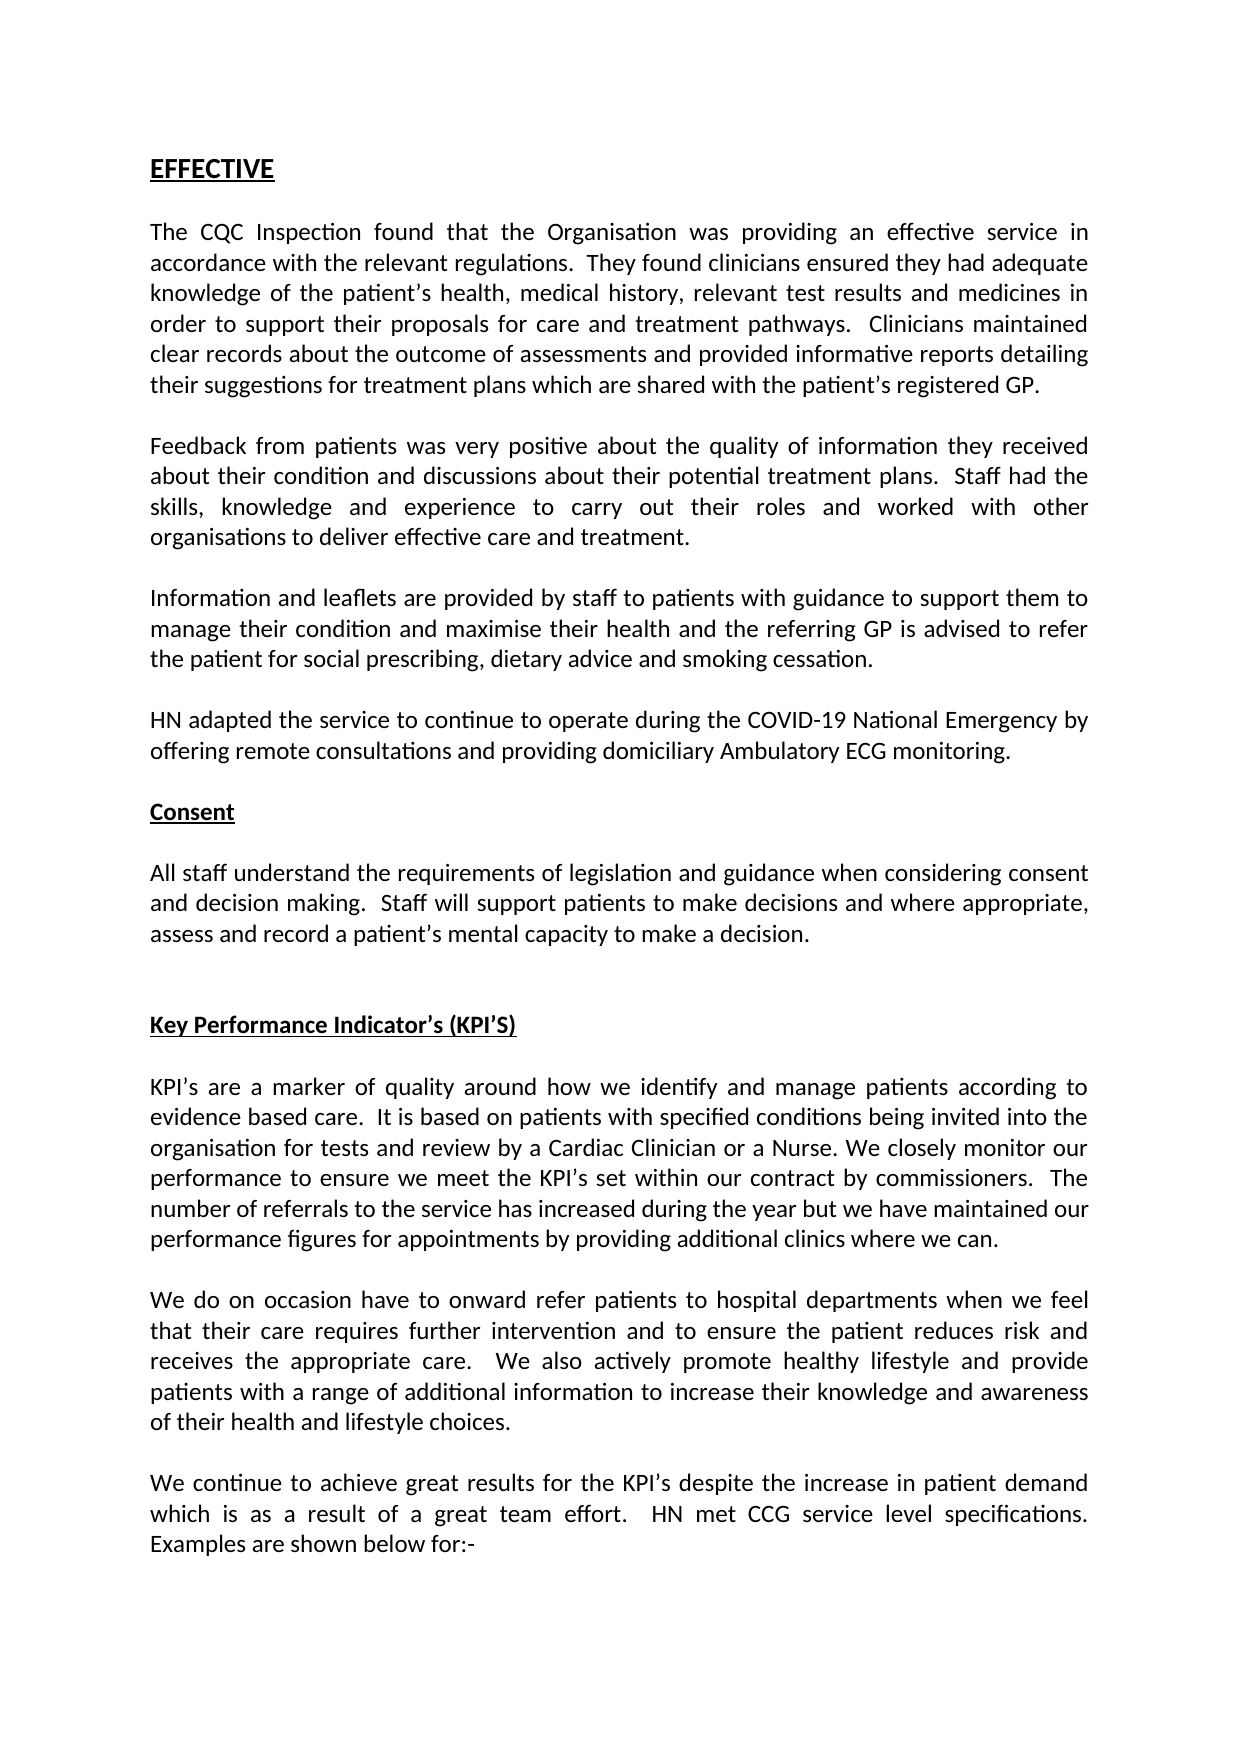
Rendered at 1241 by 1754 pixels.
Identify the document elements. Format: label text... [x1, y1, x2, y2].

text All staff understand the requirements of legislation and guidance when considering consent and decision making. Staff will support patients to make decisions and where appropriate, assess and record a patient’s mental capacity to make a decision. [150, 857, 1090, 949]
text KPI’s are a marker of quality around how we identify and manage patients according to evidence based care. It is based on patients with specified conditions being invited into the organisation for tests and review by a Cardiac Clinician or a Nurse. We closely monitor our performance to ensure we meet the KPI’s set within our contract by commissioners. The number of referrals to the service has increased during the year but we have maintained our performance figures for appointments by providing additional clinics where we can. [150, 1071, 1090, 1254]
text Consent [150, 796, 1090, 827]
text We continue to achieve great results for the KPI’s despite the increase in patient demand which is as a result of a great team effort. HN met CCG service level specifications. Examples are shown below for:- [150, 1467, 1090, 1559]
text Feedback from patients was very positive about the quality of information they received about their condition and discussions about their potential treatment plans. Staff had the skills, knowledge and experience to carry out their roles and worked with other organisations to deliver effective care and treatment. [150, 430, 1090, 552]
text HN adapted the service to continue to operate during the COVID-19 National Emergency by offering remote consultations and providing domiciliary Ambulatory ECG monitoring. [150, 704, 1090, 766]
text We do on occasion have to onward refer patients to hospital departments when we feel that their care requires further intervention and to ensure the patient reduces risk and receives the appropriate care. We also actively promote healthy lifestyle and provide patients with a range of additional information to increase their knowledge and awareness of their health and lifestyle choices. [150, 1284, 1090, 1437]
text Information and leaflets are provided by staff to patients with guidance to support them to manage their condition and maximise their health and the referring GP is advised to refer the patient for social prescribing, dietary advice and smoking cessation. [150, 582, 1090, 674]
text EFFECTIVE [150, 150, 1090, 186]
text The CQC Inspection found that the Organisation was providing an effective service in accordance with the relevant regulations. They found clinicians ensured they had adequate knowledge of the patient’s health, medical history, relevant test results and medicines in order to support their proposals for care and treatment pathways. Clinicians maintained clear records about the outcome of assessments and provided informative reports detailing their suggestions for treatment plans which are shared with the patient’s registered GP. [150, 216, 1090, 399]
text Key Performance Indicator’s (KPI’S) [150, 1010, 1090, 1040]
